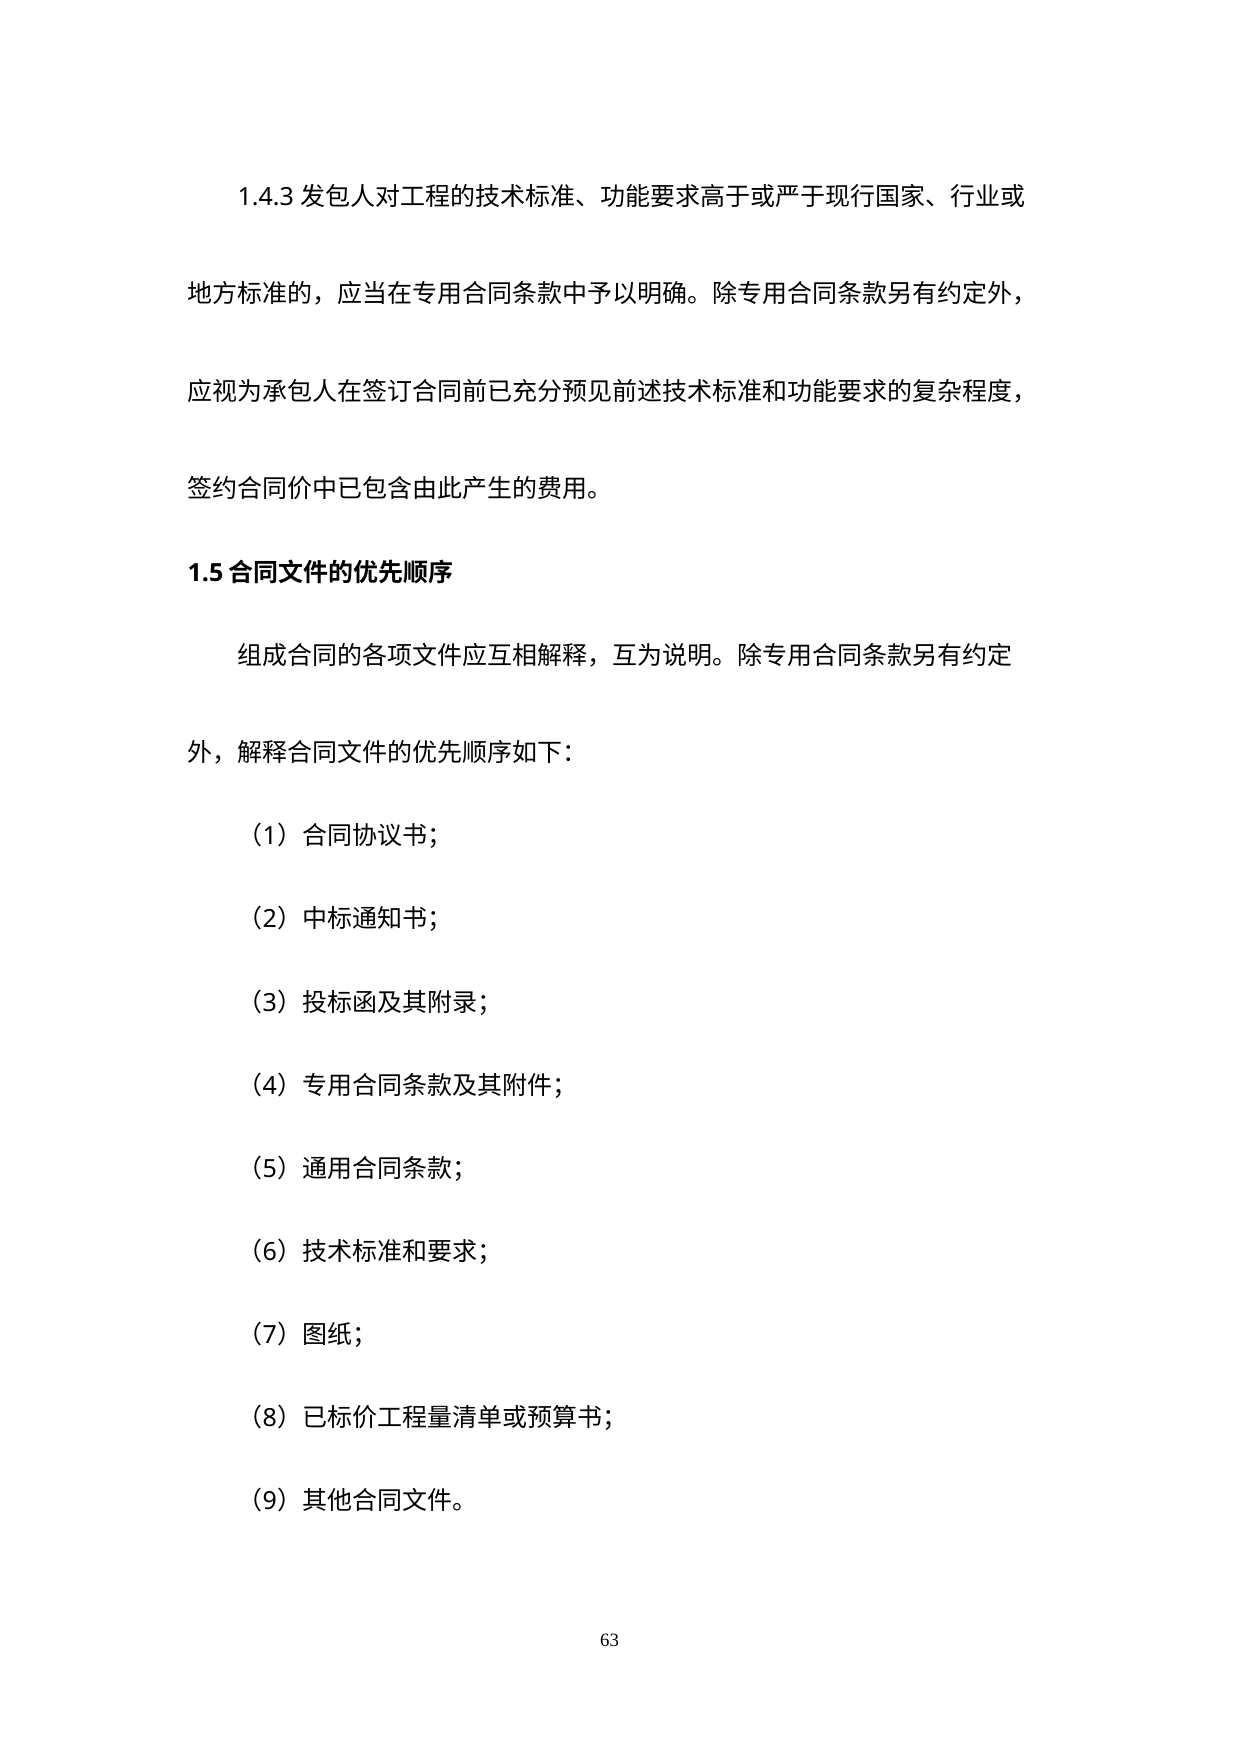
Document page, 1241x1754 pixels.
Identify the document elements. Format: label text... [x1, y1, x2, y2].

text （5）通用合同条款； [187, 1134, 1031, 1199]
text （1）合同协议书； [187, 801, 1031, 866]
text （7）图纸； [187, 1300, 1031, 1365]
text 1.4.3 发包人对工程的技术标准、功能要求高于或严于现行国家、行业或地方标准的，应当在专用合同条款中予以明确。除专用合同条款另有约定外，应视为承包人在签订合同前已充分预见前述技术标准和功能要求的复杂程度，签约合同价中已包含由此产生的费用。 [187, 162, 1031, 519]
text （2）中标通知书； [187, 884, 1031, 949]
subtitle 1.5合同文件的优先顺序 [187, 538, 1031, 603]
text （4）专用合同条款及其附件； [187, 1051, 1031, 1116]
text （8）已标价工程量清单或预算书； [187, 1383, 1031, 1448]
text （3）投标函及其附录； [187, 968, 1031, 1033]
text （9）其他合同文件。 [187, 1466, 1031, 1531]
text （6）技术标准和要求； [187, 1217, 1031, 1282]
text 组成合同的各项文件应互相解释，互为说明。除专用合同条款另有约定外，解释合同文件的优先顺序如下： [187, 621, 1031, 783]
